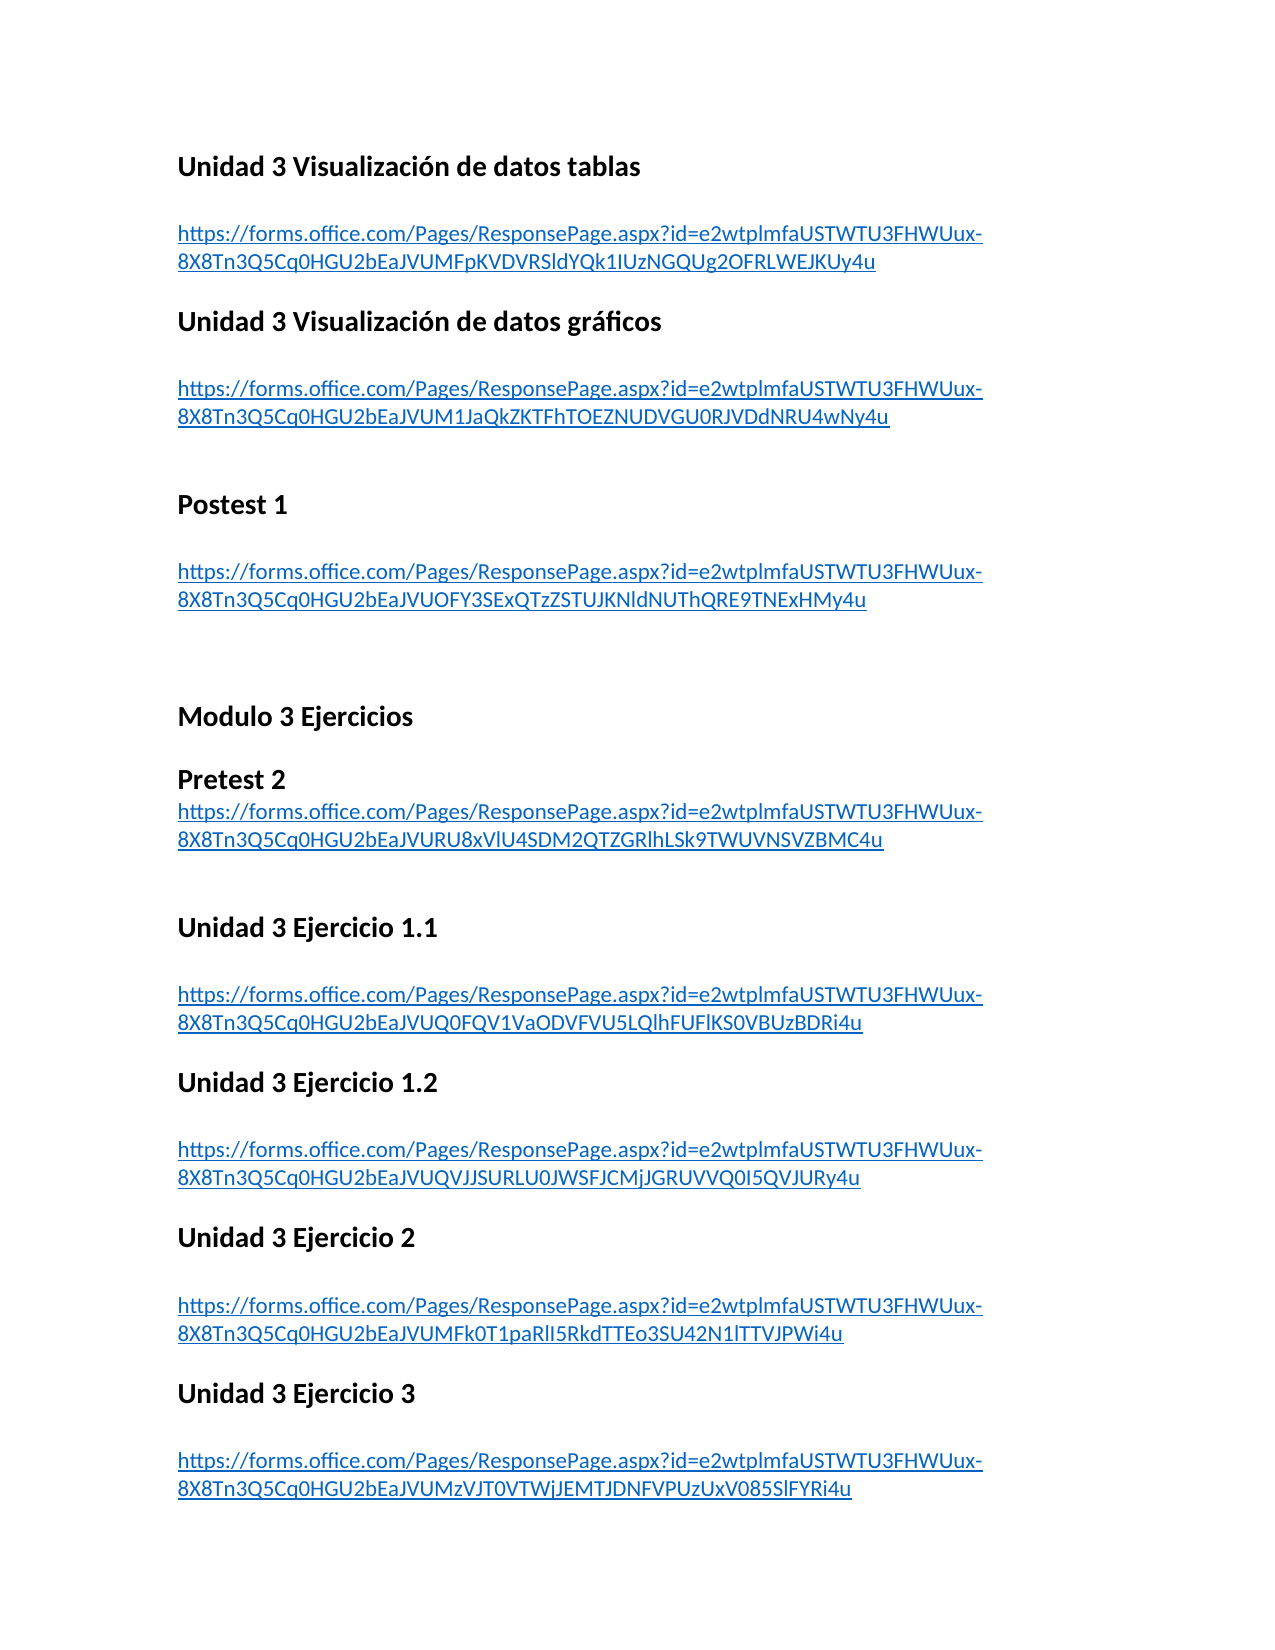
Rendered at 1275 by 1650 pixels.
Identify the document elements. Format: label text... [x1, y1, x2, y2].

text https://forms.office.com/Pages/ResponsePage.aspx?id=e2wtplmfaUSTWTU3FHWUux-8X8Tn3Q5Cq0HGU2bEaJVUMFk0T1paRlI5RkdTTEo3SU42N1lTTVJPWi4u [177, 1291, 1098, 1347]
text https://forms.office.com/Pages/ResponsePage.aspx?id=e2wtplmfaUSTWTU3FHWUux-8X8Tn3Q5Cq0HGU2bEaJVUMzVJT0VTWjJEMTJDNFVPUzUxV085SlFYRi4u [177, 1446, 1098, 1502]
text Unidad 3 Ejercicio 3 [177, 1375, 1098, 1411]
text Modulo 3 Ejercicios [177, 698, 1098, 733]
text Unidad 3 Ejercicio 2 [177, 1219, 1098, 1255]
text https://forms.office.com/Pages/ResponsePage.aspx?id=e2wtplmfaUSTWTU3FHWUux-8X8Tn3Q5Cq0HGU2bEaJVUOFY3SExQTzZSTUJKNldNUThQRE9TNExHMy4u [177, 557, 1098, 613]
text https://forms.office.com/Pages/ResponsePage.aspx?id=e2wtplmfaUSTWTU3FHWUux-8X8Tn3Q5Cq0HGU2bEaJVUM1JaQkZKTFhTOEZNUDVGU0RJVDdNRU4wNy4u [177, 374, 1098, 430]
text Pretest 2 [177, 761, 1098, 797]
text Unidad 3 Ejercicio 1.1 [177, 909, 1098, 944]
text https://forms.office.com/Pages/ResponsePage.aspx?id=e2wtplmfaUSTWTU3FHWUux-8X8Tn3Q5Cq0HGU2bEaJVURU8xVlU4SDM2QTZGRlhLSk9TWUVNSVZBMC4u [177, 797, 1098, 853]
text Unidad 3 Visualización de datos tablas [177, 148, 1098, 183]
text https://forms.office.com/Pages/ResponsePage.aspx?id=e2wtplmfaUSTWTU3FHWUux-8X8Tn3Q5Cq0HGU2bEaJVUQVJJSURLU0JWSFJCMjJGRUVVQ0I5QVJURy4u [177, 1136, 1098, 1192]
text https://forms.office.com/Pages/ResponsePage.aspx?id=e2wtplmfaUSTWTU3FHWUux-8X8Tn3Q5Cq0HGU2bEaJVUMFpKVDVRSldYQk1IUzNGQUg2OFRLWEJKUy4u [177, 219, 1098, 275]
text Unidad 3 Ejercicio 1.2 [177, 1064, 1098, 1100]
text Postest 1 [177, 486, 1098, 522]
text https://forms.office.com/Pages/ResponsePage.aspx?id=e2wtplmfaUSTWTU3FHWUux-8X8Tn3Q5Cq0HGU2bEaJVUQ0FQV1VaODVFVU5LQlhFUFlKS0VBUzBDRi4u [177, 980, 1098, 1036]
text Unidad 3 Visualización de datos gráficos [177, 303, 1098, 338]
